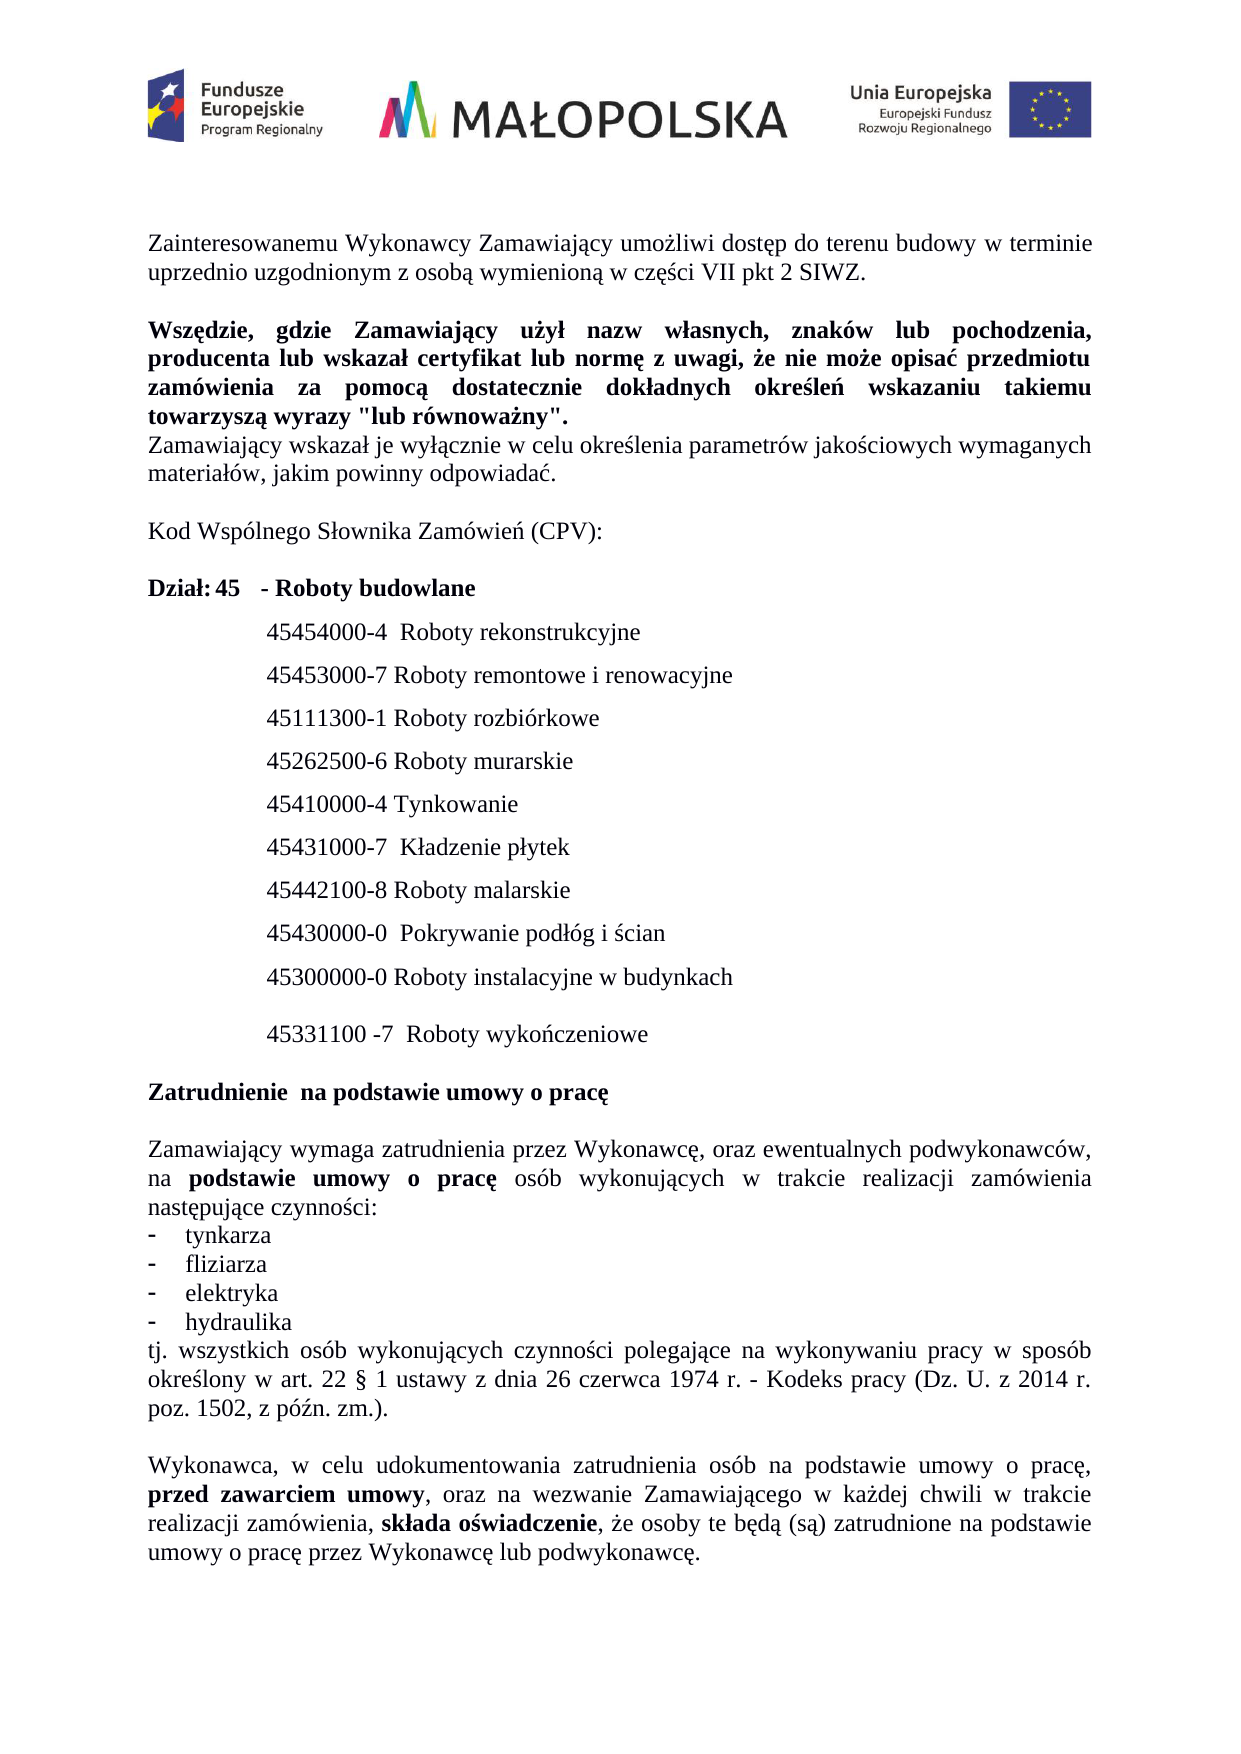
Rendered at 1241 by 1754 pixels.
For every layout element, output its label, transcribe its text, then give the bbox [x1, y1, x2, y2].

text 45454000-4 Roboty rekonstrukcyjne [148, 617, 857, 645]
text Kod Wspólnego Słownika Zamówień (CPV): [148, 516, 1092, 545]
text 45410000-4 Tynkowanie [266, 789, 857, 818]
text Dział: 45 - Roboty budowlane [148, 573, 1092, 602]
list fliziarza [148, 1249, 1092, 1278]
text 45331100 -7 Roboty wykończeniowe [148, 1019, 1092, 1048]
text Wszędzie, gdzie Zamawiający użył nazw własnych, znaków lub pochodzenia, producenta lub wskazał certyfikat lub normę z uwagi, że nie może opisać przedmiotu zamówienia za pomocą dostatecznie dokładnych określeń wskazaniu takiemu towarzyszą wyrazy "lub równoważny". [148, 315, 1092, 430]
text 45430000-0 Pokrywanie podłóg i ścian [148, 918, 1092, 947]
text 45111300-1 Roboty rozbiórkowe [266, 703, 857, 732]
list hydraulika [148, 1307, 1092, 1335]
text Zatrudnienie na podstawie umowy o pracę [148, 1077, 1092, 1105]
text 45262500-6 Roboty murarskie [266, 746, 857, 775]
text 45453000-7 Roboty remontowe i renowacyjne [266, 660, 857, 688]
text tj. wszystkich osób wykonujących czynności polegające na wykonywaniu pracy w sposób określony w art. 22 § 1 ustawy z dnia 26 czerwca 1974 r. - Kodeks pracy (Dz. U. z 2014 r. poz. 1502, z późn. zm.). [148, 1335, 1092, 1422]
text Zainteresowanemu Wykonawcy Zamawiający umożliwi dostęp do terenu budowy w terminie uprzednio uzgodnionym z osobą wymienioną w części VII pkt 2 SIWZ. [148, 228, 1092, 286]
text 45442100-8 Roboty malarskie [148, 875, 1092, 904]
text Wykonawca, w celu udokumentowania zatrudnienia osób na podstawie umowy o pracę, przed zawarciem umowy, oraz na wezwanie Zamawiającego w każdej chwili w trakcie realizacji zamówienia, składa oświadczenie, że osoby te będą (są) zatrudnione na podstawie umowy o pracę przez Wykonawcę lub podwykonawcę. [148, 1450, 1092, 1565]
text 45300000-0 Roboty instalacyjne w budynkach [148, 962, 1092, 990]
text Zamawiający wymaga zatrudnienia przez Wykonawcę, oraz ewentualnych podwykonawców, na podstawie umowy o pracę osób wykonujących w trakcie realizacji zamówienia następujące czynności: [148, 1134, 1092, 1220]
list tynkarza [148, 1220, 1092, 1249]
list elektryka [148, 1278, 1092, 1307]
text 45431000-7 Kładzenie płytek [148, 832, 857, 861]
text Zamawiający wskazał je wyłącznie w celu określenia parametrów jakościowych wymaganych materiałów, jakim powinny odpowiadać. [148, 430, 1092, 487]
